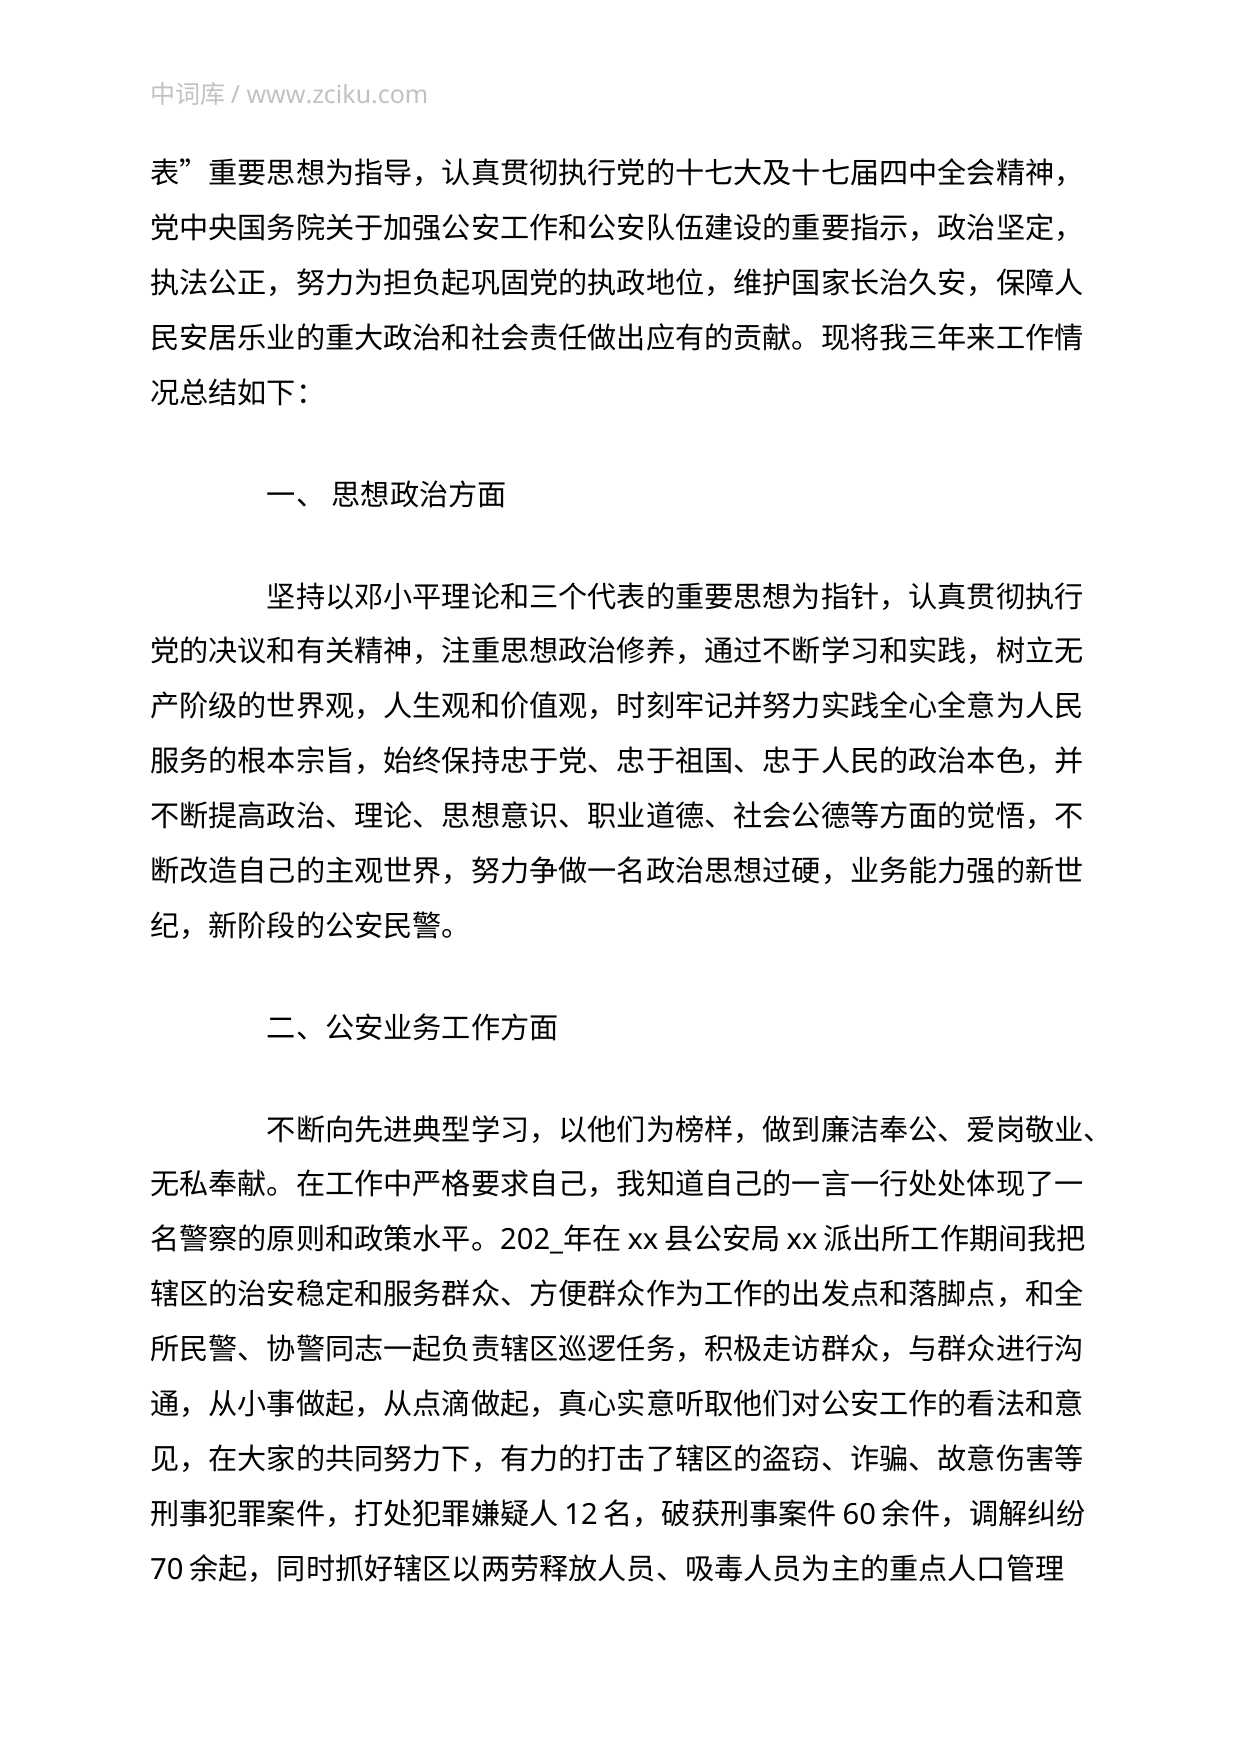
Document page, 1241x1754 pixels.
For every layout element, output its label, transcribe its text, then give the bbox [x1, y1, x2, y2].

text 坚持以邓小平理论和三个代表的重要思想为指针，认真贯彻执行党的决议和有关精神，注重思想政治修养，通过不断学习和实践，树立无产阶级的世界观，人生观和价值观，时刻牢记并努力实践全心全意为人民服务的根本宗旨，始终保持忠于党、忠于祖国、忠于人民的政治本色，并不断提高政治、理论、思想意识、职业道德、社会公德等方面的觉悟，不断改造自己的主观世界，努力争做一名政治思想过硬，业务能力强的新世纪，新阶段的公安民警。 [150, 573, 1090, 945]
text 一、 思想政治方面 [150, 471, 1090, 514]
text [150, 150, 1090, 412]
text 二、公安业务工作方面 [150, 1004, 1090, 1047]
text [150, 1106, 1090, 1588]
